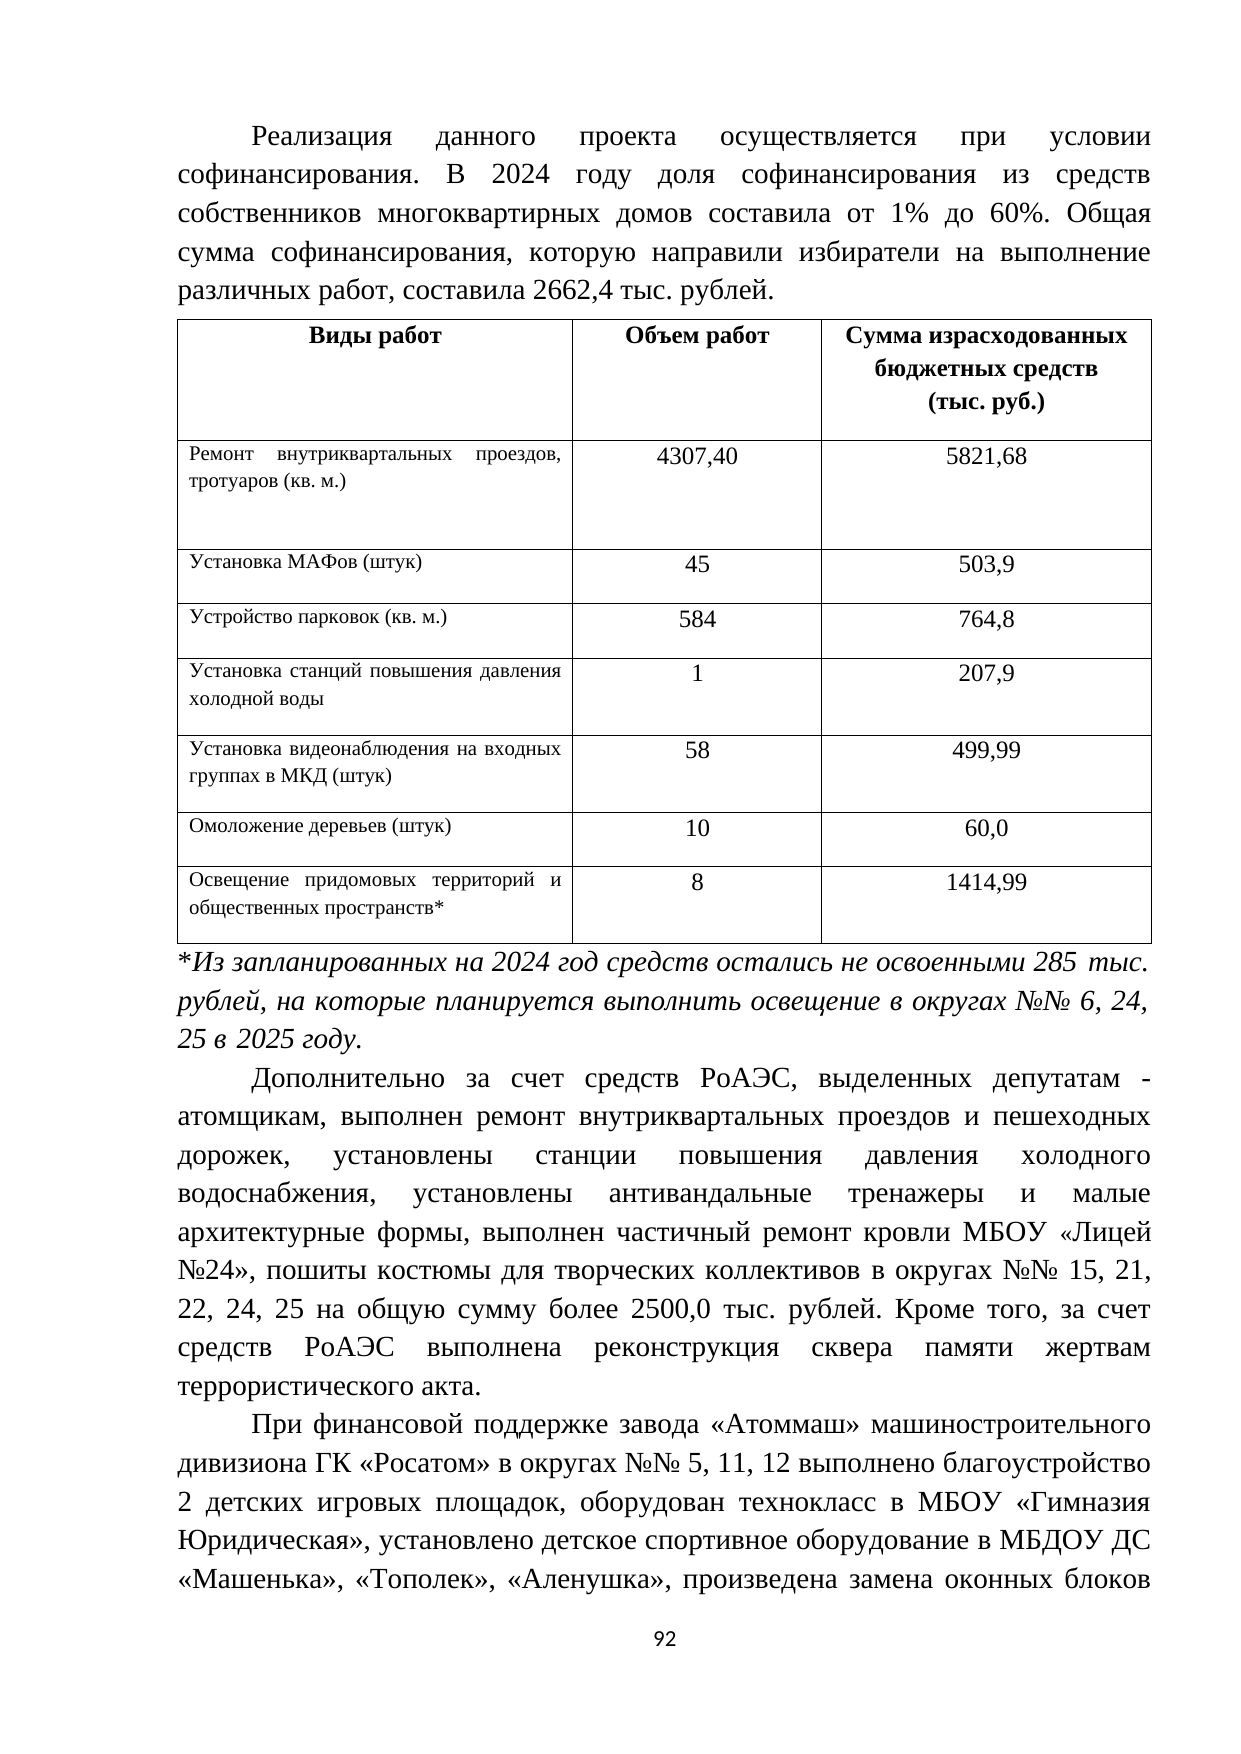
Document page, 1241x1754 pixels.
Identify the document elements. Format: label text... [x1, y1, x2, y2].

table_cell Омоложение деревьев (штук) [178, 813, 572, 866]
table_cell 503,9 [822, 550, 1151, 603]
table_cell Установка станций повышения давления холодной воды [178, 659, 572, 734]
table_cell 499,99 [822, 736, 1151, 812]
table_cell 207,9 [822, 659, 1151, 734]
table_cell 4307,40 [573, 441, 821, 548]
table_cell 8 [573, 867, 821, 943]
table_header Виды работ [178, 320, 572, 440]
text *Из запланированных на 2024 год средств остались не освоенными 285 тыс. рублей, на которые планируется выполнить освещение в округах №№ 6, 24, 25 в 2025 году. [177, 944, 1152, 1055]
table_cell 1 [573, 659, 821, 734]
table_cell 10 [573, 813, 821, 866]
table_cell Ремонт внутриквартальных проездов, тротуаров (кв. м.) [178, 441, 572, 548]
table_cell Устройство парковок (кв. м.) [178, 604, 572, 657]
text Дополнительно за счет средств РоАЭС, выделенных депутатам -атомщикам, выполнен ремонт внутриквартальных проездов и пешеходных дорожек, установлены станции повышения давления холодного водоснабжения, установлены антивандальные тренажеры и малые архитектурные формы, выполнен частичный ремонт кровли МБОУ «Лицей №24», пошиты костюмы для творческих коллективов в округах №№ 15, 21, 22, 24, 25 на общую сумму более 2500,0 тыс. рублей. Кроме того, за счет средств РоАЭС выполнена реконструкция сквера памяти жертвам террористического акта. [177, 1060, 1152, 1402]
table_cell 5821,68 [822, 441, 1151, 548]
table_cell 60,0 [822, 813, 1151, 866]
table_header Сумма израсходованных бюджетных средств (тыс. руб.) [822, 320, 1151, 440]
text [177, 1407, 1152, 1594]
table_cell 58 [573, 736, 821, 812]
table_cell Установка видеонаблюдения на входных группах в МКД (штук) [178, 736, 572, 812]
table_cell 1414,99 [822, 867, 1151, 943]
table_header Объем работ [573, 320, 821, 440]
table_cell Освещение придомовых территорий и общественных пространств* [178, 867, 572, 943]
table_cell 584 [573, 604, 821, 657]
table_cell 45 [573, 550, 821, 603]
subtitle Реализация данного проекта осуществляется при условии софинансирования. В 2024 году доля софинансирования из средств собственников многоквартирных домов составила от 1% до 60%. Общая сумма софинансирования, которую направили избиратели на выполнение различных работ, составила 2662,4 тыс. рублей. [177, 118, 1152, 306]
table_cell 764,8 [822, 604, 1151, 657]
table_cell Установка МАФов (штук) [178, 550, 572, 603]
